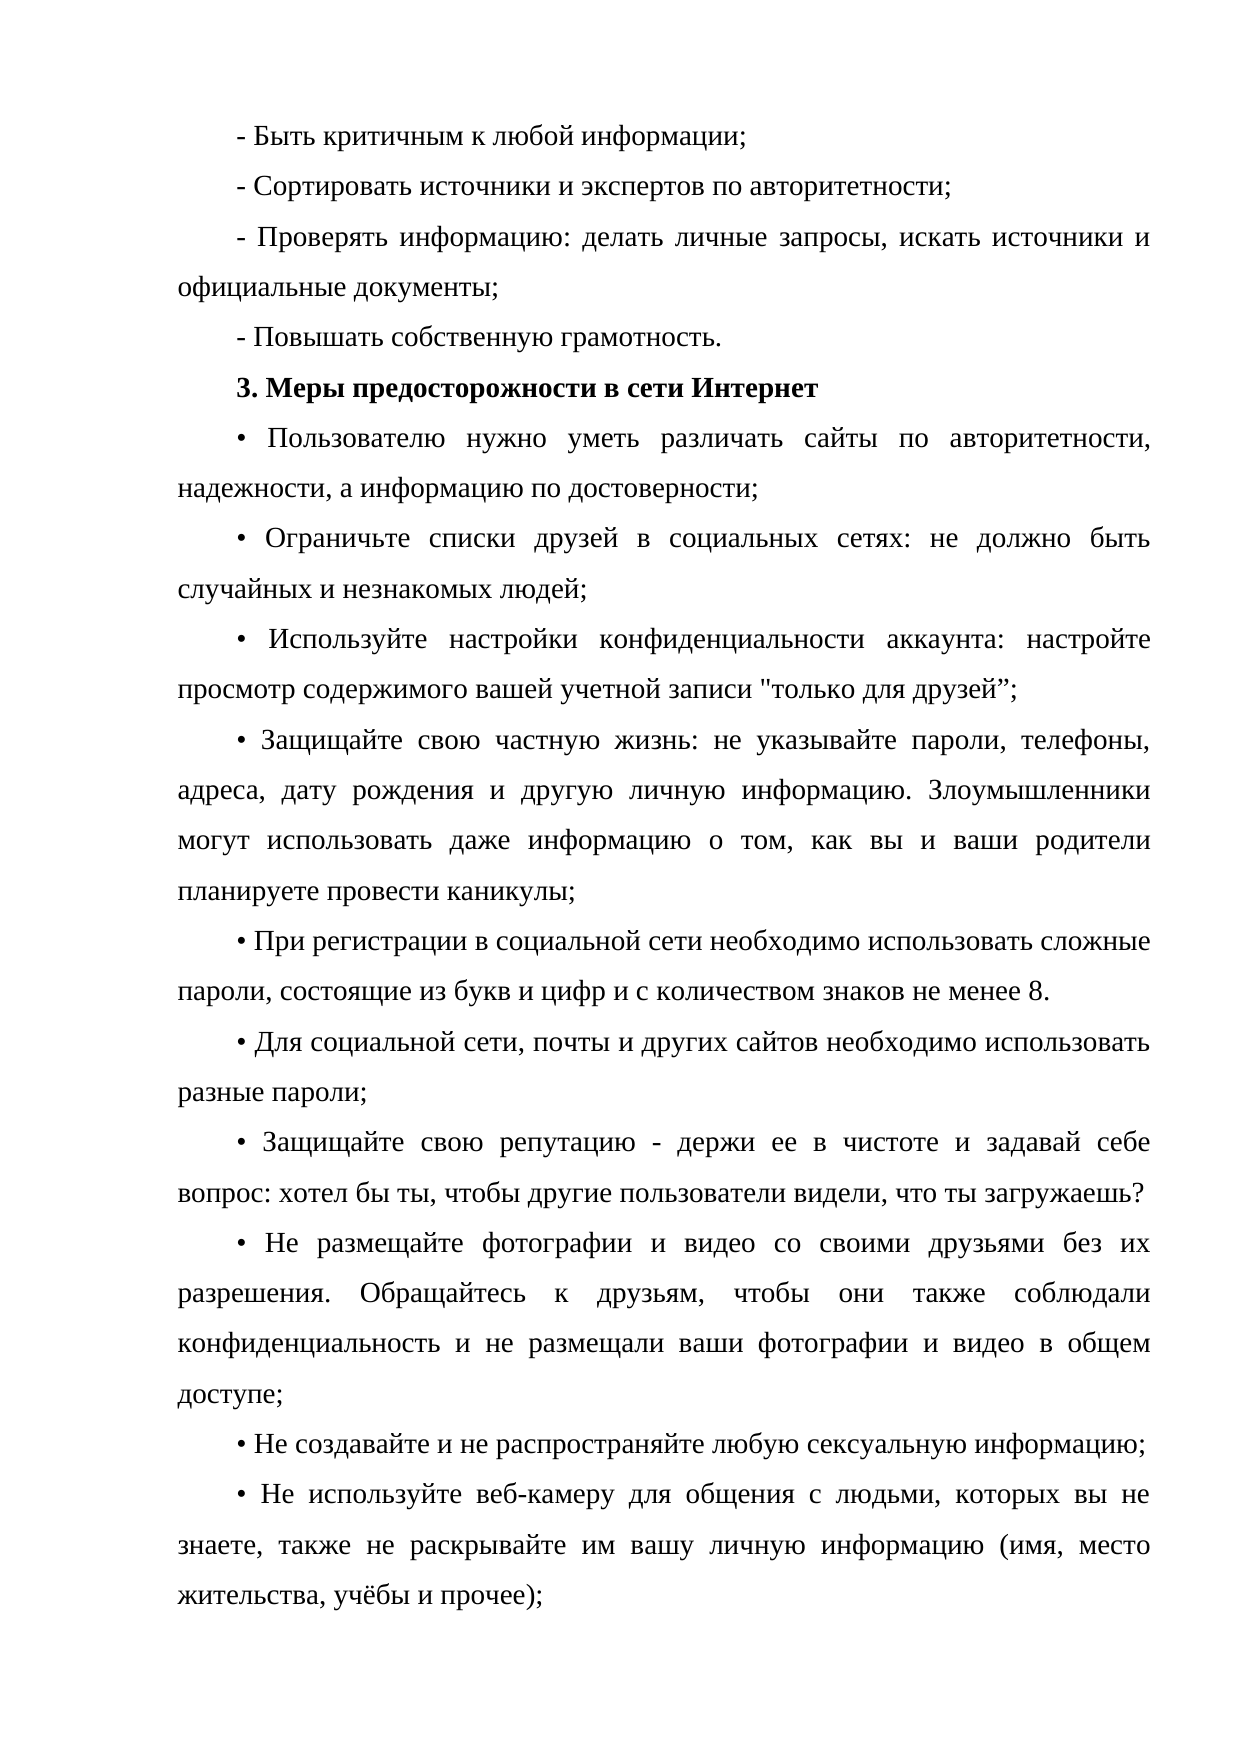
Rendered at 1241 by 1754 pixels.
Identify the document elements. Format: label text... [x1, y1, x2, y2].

text - Проверять информацию: делать личные запросы, искать источники и официальные документы; [177, 219, 1152, 303]
text • Не создавайте и не распространяйте любую сексуальную информацию; [177, 1426, 1152, 1460]
text • Ограничьте списки друзей в социальных сетях: не должно быть случайных и незнакомых людей; [177, 521, 1152, 604]
text • Используйте настройки конфиденциальности аккаунта: настройте просмотр содержимого вашей учетной записи "только для друзей”; [177, 621, 1152, 705]
text • При регистрации в социальной сети необходимо использовать сложные пароли, состоящие из букв и цифр и с количеством знаков не менее 8. [177, 923, 1152, 1007]
text 3. Меры предосторожности в сети Интернет [177, 370, 1152, 403]
text • Не используйте веб-камеру для общения с людьми, которых вы не знаете, также не раскрывайте им вашу личную информацию (имя, место жительства, учёбы и прочее); [177, 1477, 1152, 1611]
text • Пользователю нужно уметь различать сайты по авторитетности, надежности, а информацию по достоверности; [177, 420, 1152, 504]
text • Для социальной сети, почты и других сайтов необходимо использовать разные пароли; [177, 1024, 1152, 1108]
text • Защищайте свою репутацию - держи ее в чистоте и задавай себе вопрос: хотел бы ты, чтобы другие пользователи видели, что ты загружаешь? [177, 1124, 1152, 1208]
text - Быть критичным к любой информации; [177, 118, 1152, 152]
text - Сортировать источники и экспертов по авторитетности; [177, 168, 1152, 202]
text • Защищайте свою частную жизнь: не указывайте пароли, телефоны, адреса, дату рождения и другую личную информацию. Злоумышленники могут использовать даже информацию о том, как вы и ваши родители планируете провести каникулы; [177, 722, 1152, 906]
text • Не размещайте фотографии и видео со своими друзьями без их разрешения. Обращайтесь к друзьям, чтобы они также соблюдали конфиденциальность и не размещали ваши фотографии и видео в общем доступе; [177, 1225, 1152, 1409]
text - Повышать собственную грамотность. [177, 319, 1152, 353]
